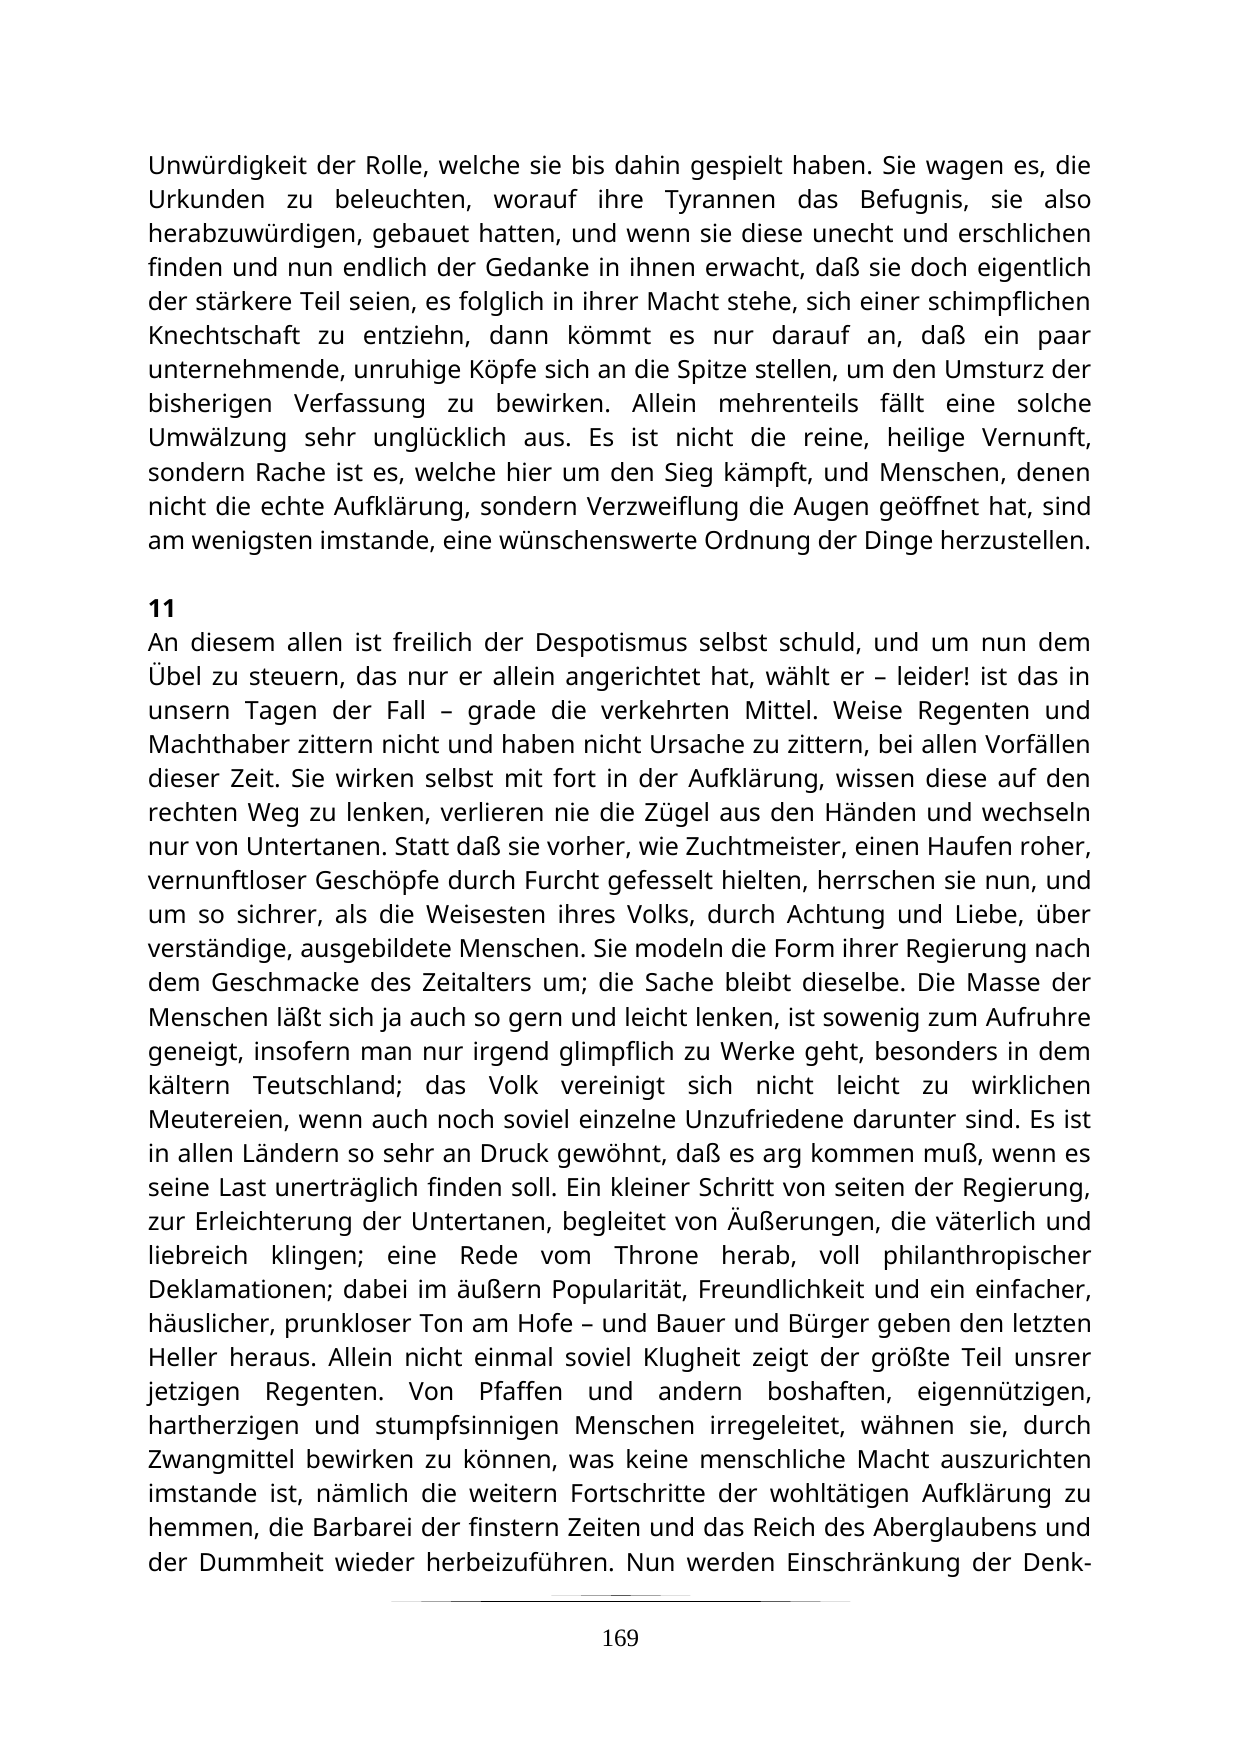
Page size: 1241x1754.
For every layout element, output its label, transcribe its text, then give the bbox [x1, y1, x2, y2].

text 11 [148, 590, 1093, 624]
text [148, 624, 1093, 1578]
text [148, 148, 1093, 556]
